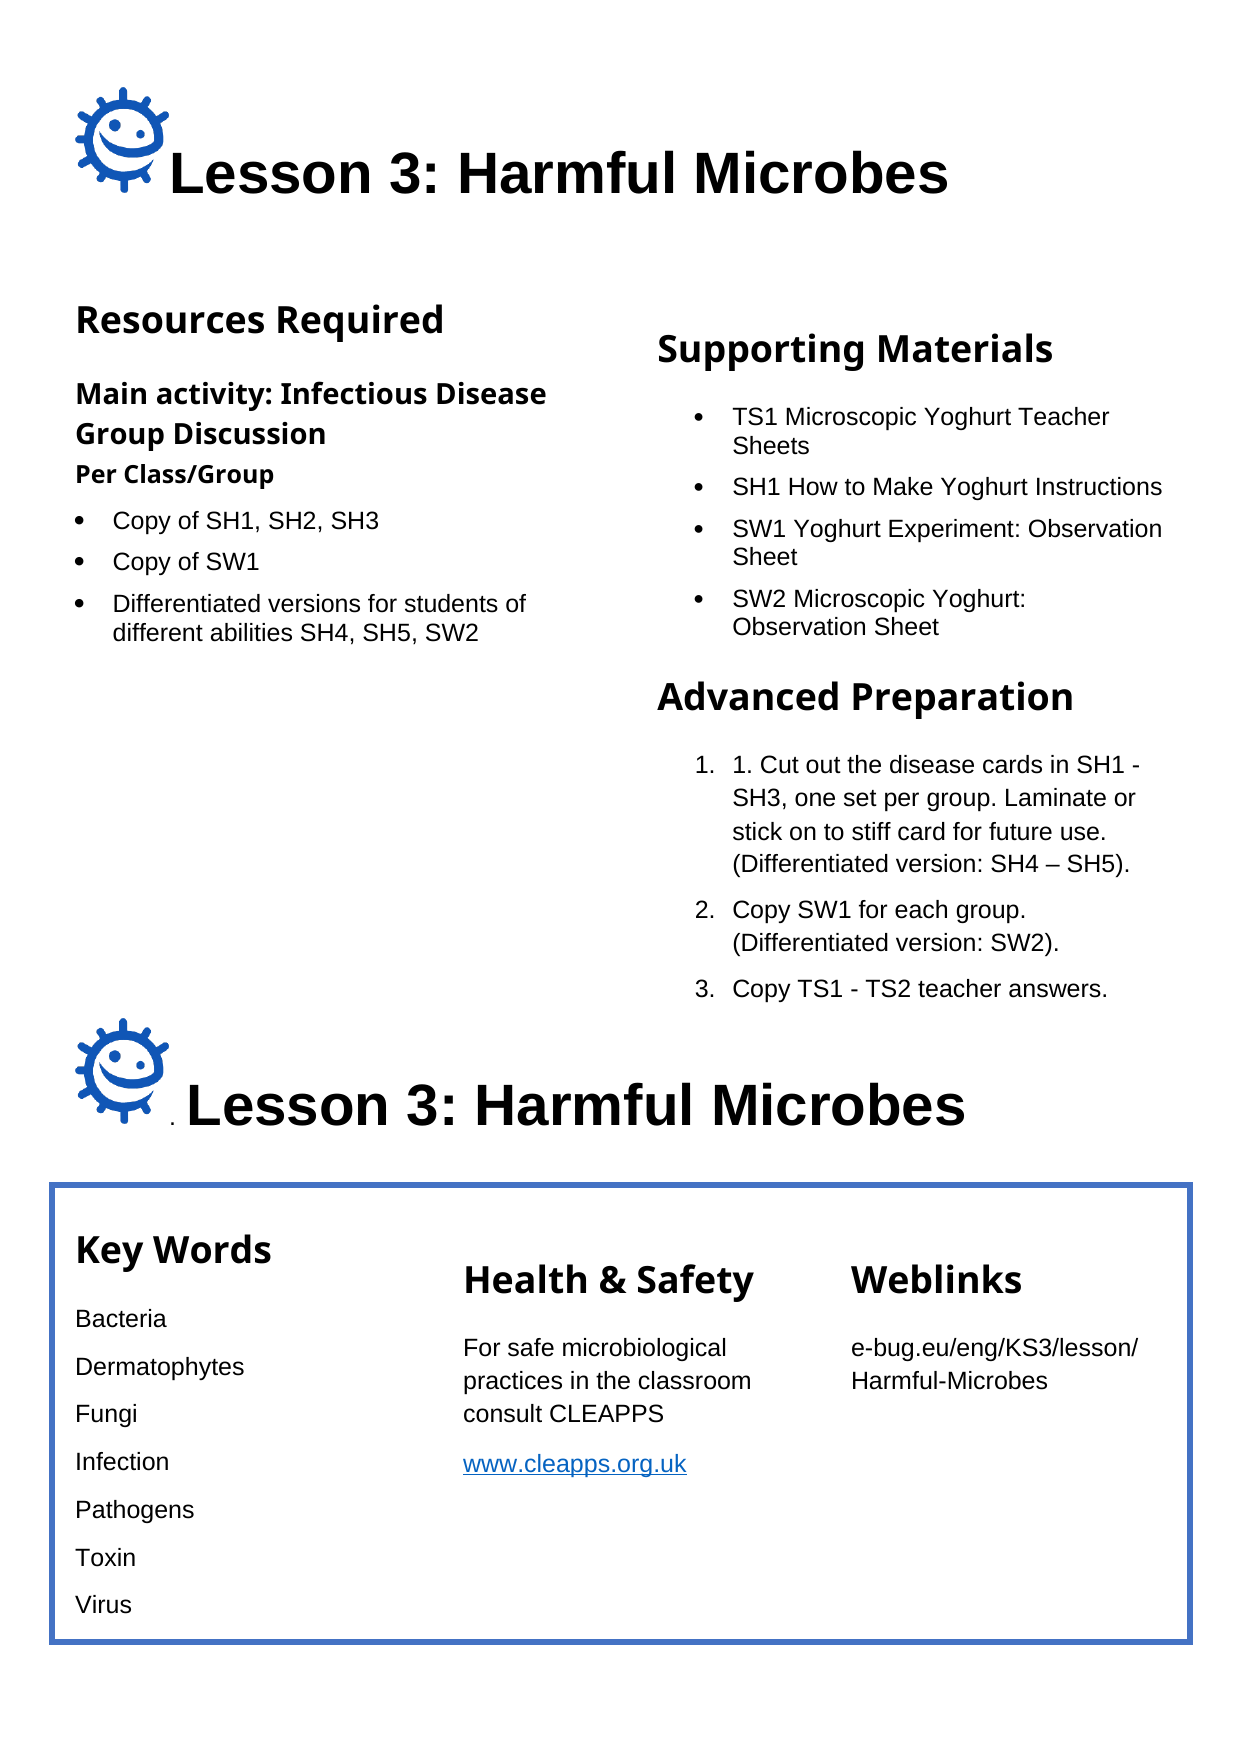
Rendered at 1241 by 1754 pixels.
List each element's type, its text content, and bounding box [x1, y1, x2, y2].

text Bacteria [75, 1304, 389, 1333]
subtitle Health & Safety [463, 1253, 777, 1304]
text Dermatophytes [75, 1352, 389, 1380]
list SH1 How to Make Yoghurt Instructions [694, 472, 1165, 501]
subtitle Key Words [75, 1224, 389, 1275]
text Virus [75, 1590, 389, 1619]
list Copy TS1 - TS2 teacher answers. [694, 973, 1165, 1002]
list SW1 Yoghurt Experiment: Observation Sheet [694, 514, 1165, 571]
subtitle Weblinks [851, 1253, 1165, 1304]
subtitle Supporting Materials [657, 322, 1165, 373]
text www.cleapps.org.uk [463, 1449, 777, 1478]
text e-bug.eu/eng/KS3/lesson/ Harmful-Microbes [851, 1333, 1165, 1395]
list 1. Cut out the disease cards in SH1 - SH3, one set per group. Laminate or stick on to stiff card for future use. (Differentiated version: SH4 – SH5). [694, 750, 1165, 878]
list Copy of SW1 [75, 547, 583, 576]
subtitle Per Class/Group [75, 457, 583, 491]
text Fungi [75, 1399, 389, 1428]
list SW2 Microscopic Yoghurt: Observation Sheet [694, 584, 1165, 641]
list Copy SW1 for each group. (Differentiated version: SW2). [694, 895, 1165, 957]
subtitle Resources Required [75, 293, 583, 344]
text Lesson 3: Harmful Microbes [75, 87, 1165, 206]
text Pathogens [75, 1495, 389, 1523]
list TS1 Microscopic Yoghurt Teacher Sheets [694, 402, 1165, 460]
list Differentiated versions for students of different abilities SH4, SH5, SW2 [75, 589, 583, 646]
picture [75, 87, 169, 193]
text Infection [75, 1447, 389, 1476]
picture [75, 1018, 169, 1124]
text . Lesson 3: Harmful Microbes [75, 1019, 1165, 1138]
text Toxin [75, 1542, 389, 1571]
subtitle Advanced Preparation [657, 670, 1165, 721]
list Copy of SH1, SH2, SH3 [75, 506, 583, 535]
subtitle Main activity: Infectious Disease Group Discussion [75, 373, 583, 453]
text For safe microbiological practices in the classroom consult CLEAPPS [463, 1333, 777, 1428]
